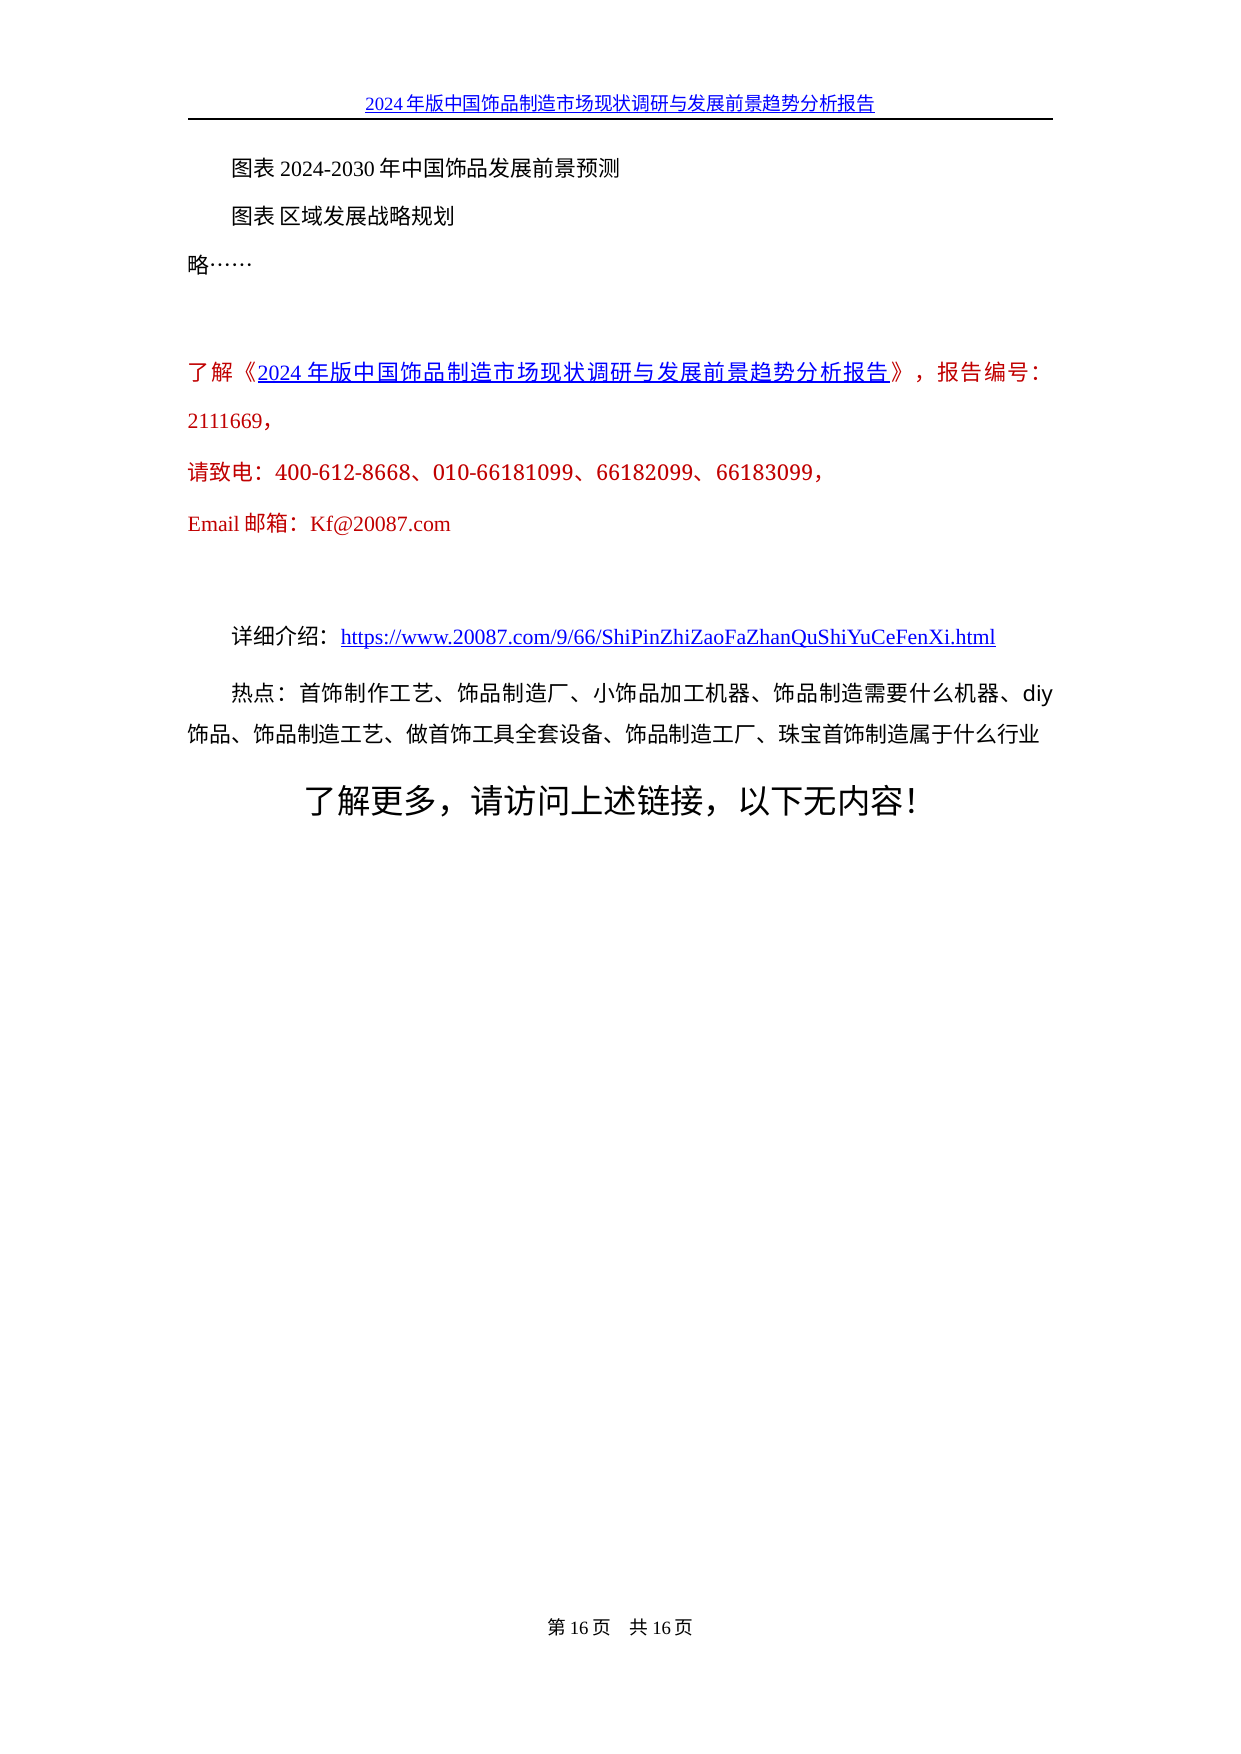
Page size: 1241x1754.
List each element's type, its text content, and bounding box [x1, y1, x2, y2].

text 请致电：400-612-8668、010-66181099、66182099、66183099， [187, 454, 1053, 487]
text 了解《2024年版中国饰品制造市场现状调研与发展前景趋势分析报告》，报告编号：2111669， [187, 354, 1053, 435]
text 详细介绍：https://www.20087.com/9/66/ShiPinZhiZaoFaZhanQuShiYuCeFenXi.html [187, 619, 1053, 651]
title 了解更多，请访问上述链接，以下无内容！ [187, 766, 1053, 831]
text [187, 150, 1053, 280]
text Email邮箱：Kf@20087.com [187, 506, 1053, 538]
text 热点：首饰制作工艺、饰品制造厂、小饰品加工机器、饰品制造需要什么机器、diy饰品、饰品制造工艺、做首饰工具全套设备、饰品制造工厂、珠宝首饰制造属于什么行业 [187, 676, 1053, 749]
